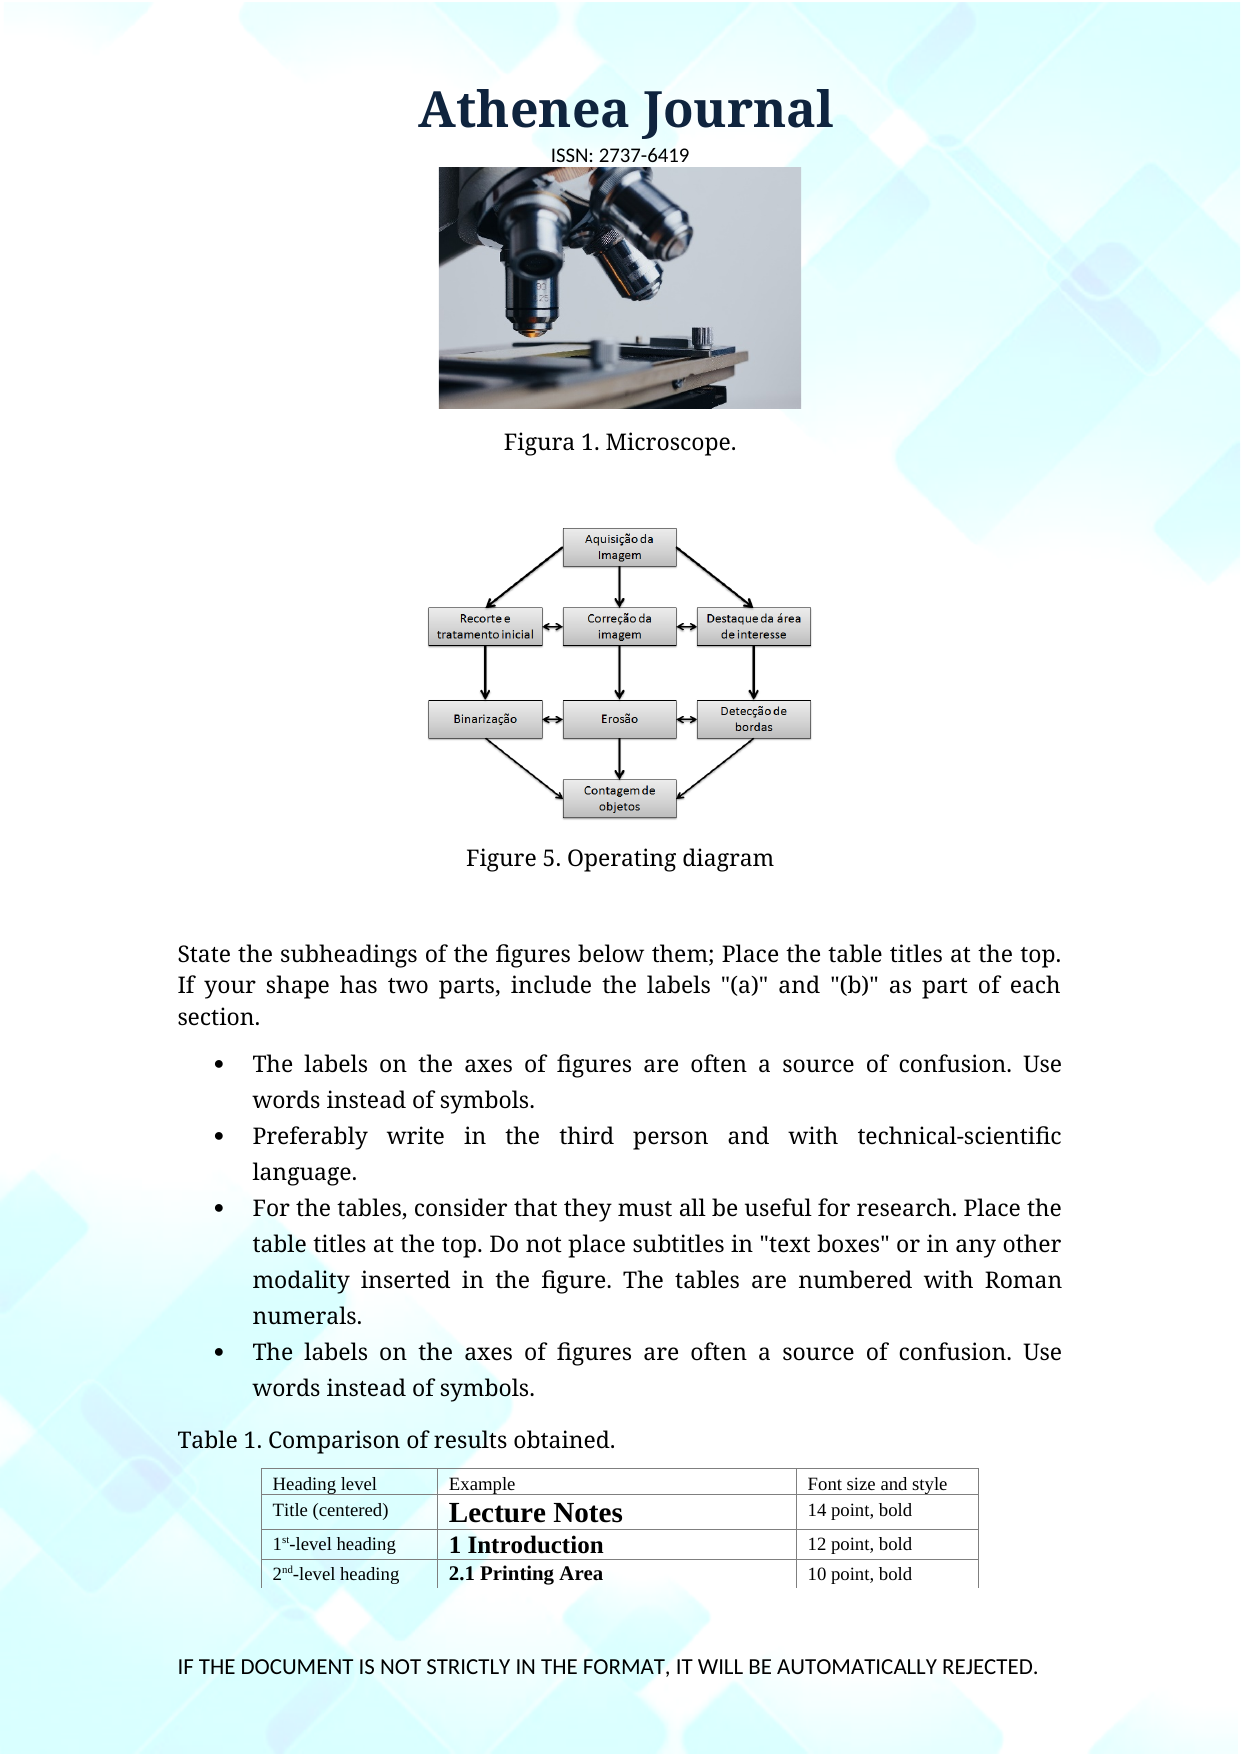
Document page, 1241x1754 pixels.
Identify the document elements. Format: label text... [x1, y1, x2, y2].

table_cell 2.1 Printing Area [438, 1560, 796, 1588]
table_header Font size and style [797, 1469, 978, 1494]
text Table 1. Comparison of results obtained. [177, 1424, 1063, 1456]
table_cell 10 point, bold [797, 1560, 978, 1588]
table_cell 14 point, bold [797, 1495, 978, 1529]
text State the subheadings of the figures below them; Place the table titles at the top. If your shape has two parts, include the labels "(a)" and "(b)" as part of each section. [177, 938, 1063, 1032]
picture [426, 524, 815, 822]
list The labels on the axes of figures are often a source of confusion. Use words instead of symbols. [215, 1048, 1063, 1116]
picture [438, 167, 802, 409]
table_header Example [438, 1469, 796, 1494]
table_cell Lecture Notes [438, 1495, 796, 1529]
text Figure 5. Operating diagram [177, 842, 1063, 873]
table_cell 1 Introduction [438, 1530, 796, 1558]
table_header Heading level [262, 1469, 437, 1494]
table_cell 2nd-level heading [262, 1560, 437, 1588]
table_cell 1st-level heading [262, 1530, 437, 1558]
table_cell 12 point, bold [797, 1530, 978, 1558]
table_cell Title (centered) [262, 1495, 437, 1529]
list The labels on the axes of figures are often a source of confusion. Use words instead of symbols. [215, 1336, 1063, 1403]
list Preferably write in the third person and with technical-scientific language. [215, 1120, 1063, 1187]
list For the tables, consider that they must all be useful for research. Place the table titles at the top. Do not place subtitles in "text boxes" or in any other modality inserted in the figure. The tables are numbered with Roman numerals. [215, 1192, 1063, 1331]
text Figura 1. Microscope. [177, 425, 1063, 457]
